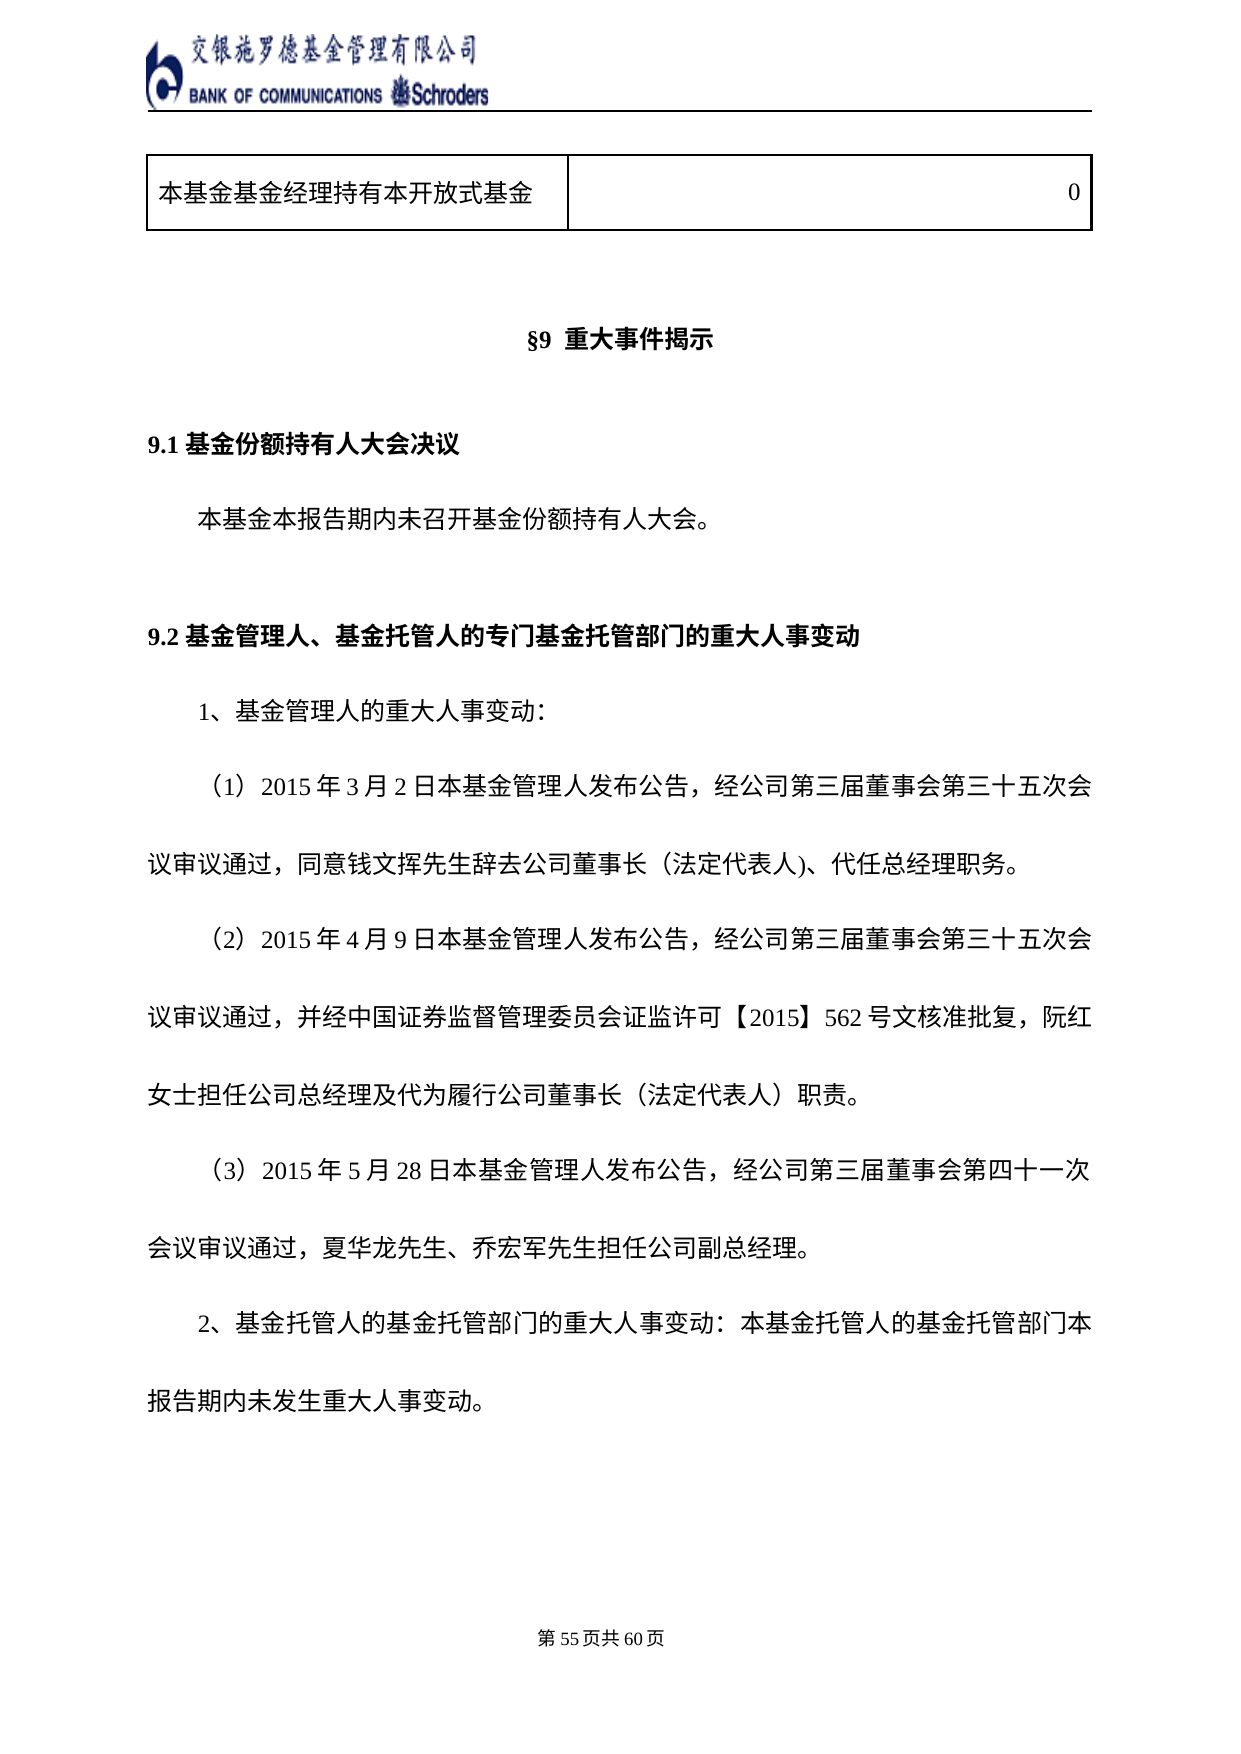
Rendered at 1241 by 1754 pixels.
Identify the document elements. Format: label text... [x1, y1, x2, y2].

text （3）2015年5月28日本基金管理人发布公告，经公司第三届董事会第四十一次会议审议通过，夏华龙先生、乔宏军先生担任公司副总经理。 [148, 1136, 1092, 1279]
text （2）2015年4月9日本基金管理人发布公告，经公司第三届董事会第三十五次会议审议通过，并经中国证券监督管理委员会证监许可【2015】562号文核准批复，阮红女士担任公司总经理及代为履行公司董事长（法定代表人）职责。 [148, 905, 1092, 1126]
text 1、基金管理人的重大人事变动： [148, 677, 1092, 742]
subtitle 9.2 基金管理人、基金托管人的专门基金托管部门的重大人事变动 [148, 602, 1092, 667]
table_cell 0 [569, 156, 1090, 229]
picture [146, 34, 489, 110]
table_cell 本基金基金经理持有本开放式基金 [148, 156, 567, 229]
subtitle §9 重大事件揭示 [148, 305, 1092, 370]
text 2、基金托管人的基金托管部门的重大人事变动：本基金托管人的基金托管部门本报告期内未发生重大人事变动。 [148, 1289, 1092, 1432]
subtitle 9.1 基金份额持有人大会决议 [148, 410, 1092, 475]
text 本基金本报告期内未召开基金份额持有人大会。 [148, 485, 1092, 550]
text （1）2015年3月2日本基金管理人发布公告，经公司第三届董事会第三十五次会议审议通过，同意钱文挥先生辞去公司董事长（法定代表人)、代任总经理职务。 [148, 752, 1092, 895]
